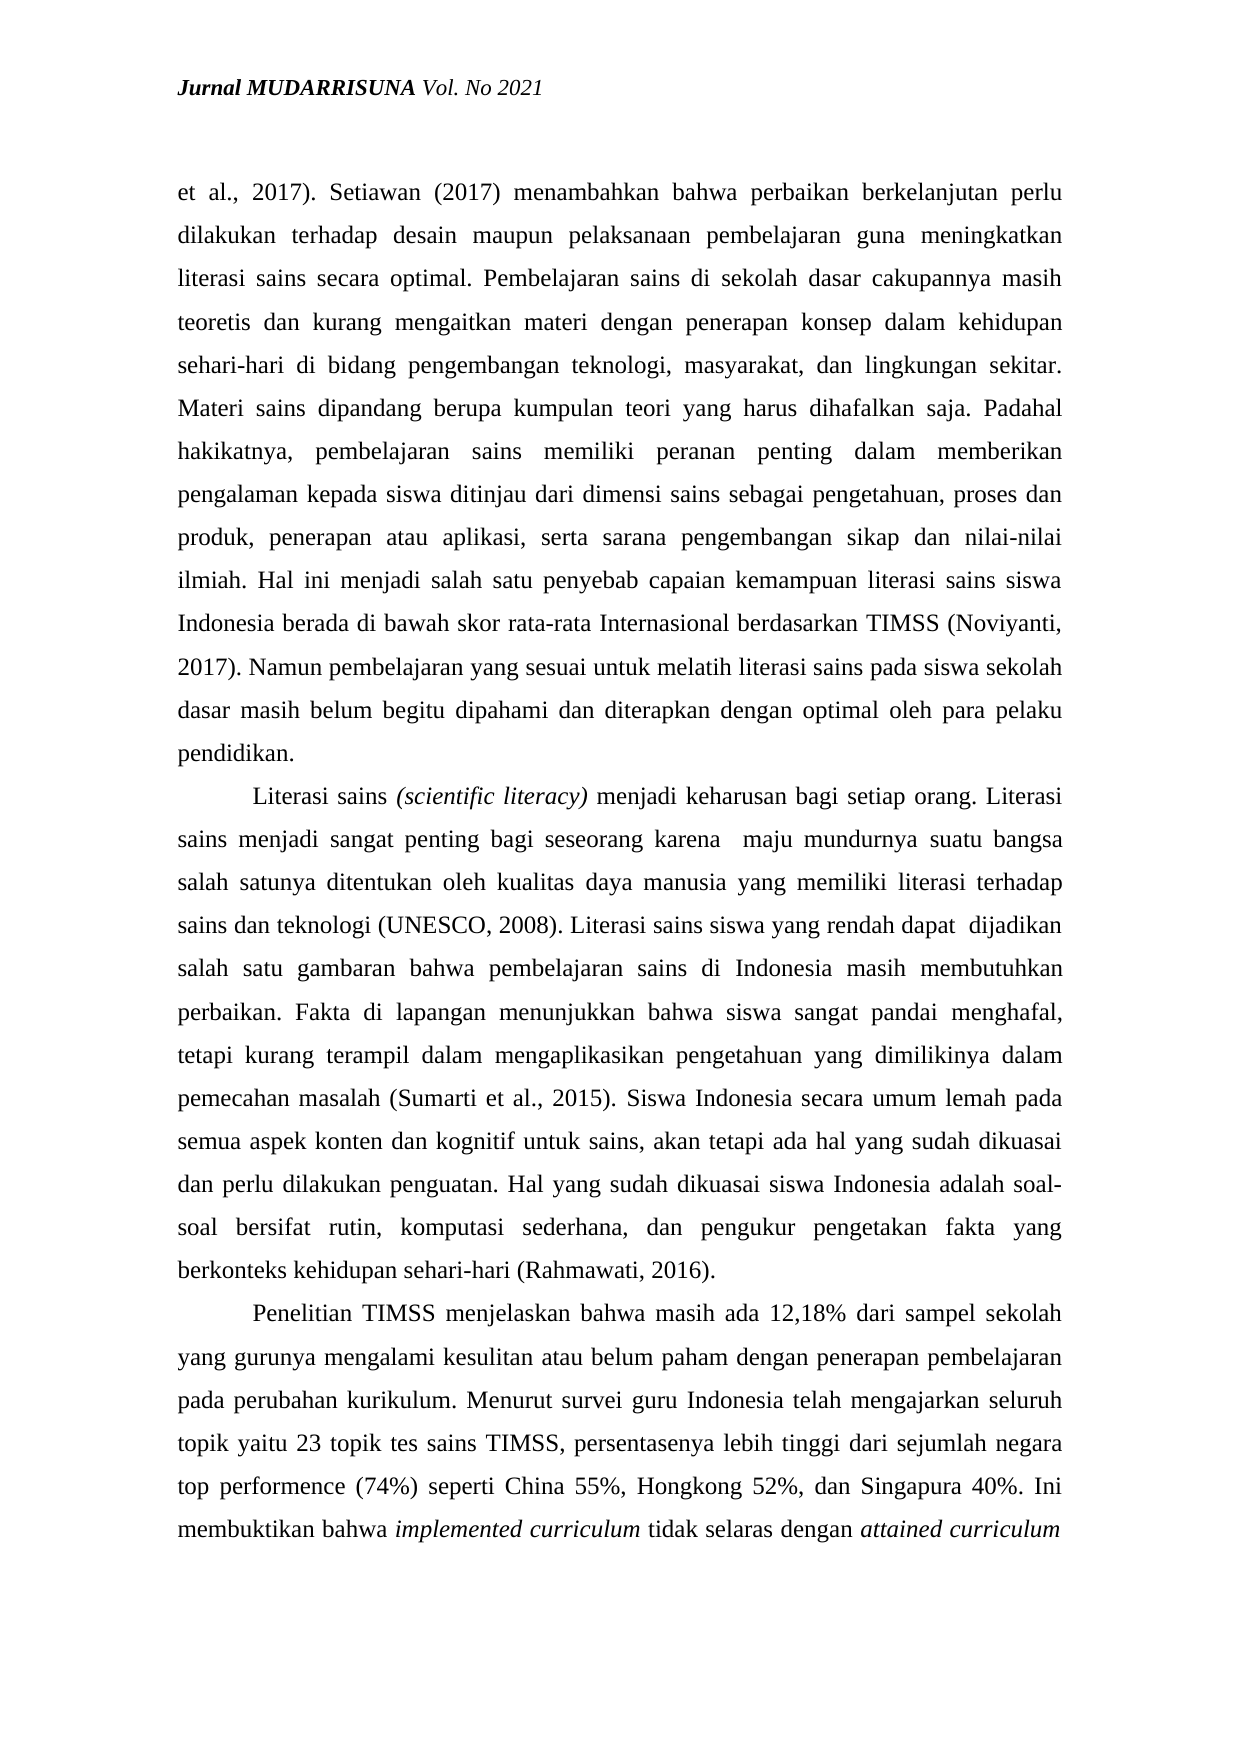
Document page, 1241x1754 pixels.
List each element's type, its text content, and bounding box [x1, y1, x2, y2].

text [177, 177, 1063, 767]
text Literasi sains (scientific literacy) menjadi keharusan bagi setiap orang. Literasi sains menjadi sangat penting bagi seseorang karena maju mundurnya suatu bangsa salah satunya ditentukan oleh kualitas daya manusia yang memiliki literasi terhadap sains dan teknologi (UNESCO, 2008). Literasi sains siswa yang rendah dapat dijadikan salah satu gambaran bahwa pembelajaran sains di Indonesia masih membutuhkan perbaikan. Fakta di lapangan menunjukkan bahwa siswa sangat pandai menghafal, tetapi kurang terampil dalam mengaplikasikan pengetahuan yang dimilikinya dalam pemecahan masalah (Sumarti et al., 2015). Siswa Indonesia secara umum lemah pada semua aspek konten dan kognitif untuk sains, akan tetapi ada hal yang sudah dikuasai dan perlu dilakukan penguatan. Hal yang sudah dikuasai siswa Indonesia adalah soal-soal bersifat rutin, komputasi sederhana, dan pengukur pengetakan fakta yang berkonteks kehidupan sehari-hari (Rahmawati, 2016). [177, 781, 1063, 1284]
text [177, 1298, 1063, 1543]
